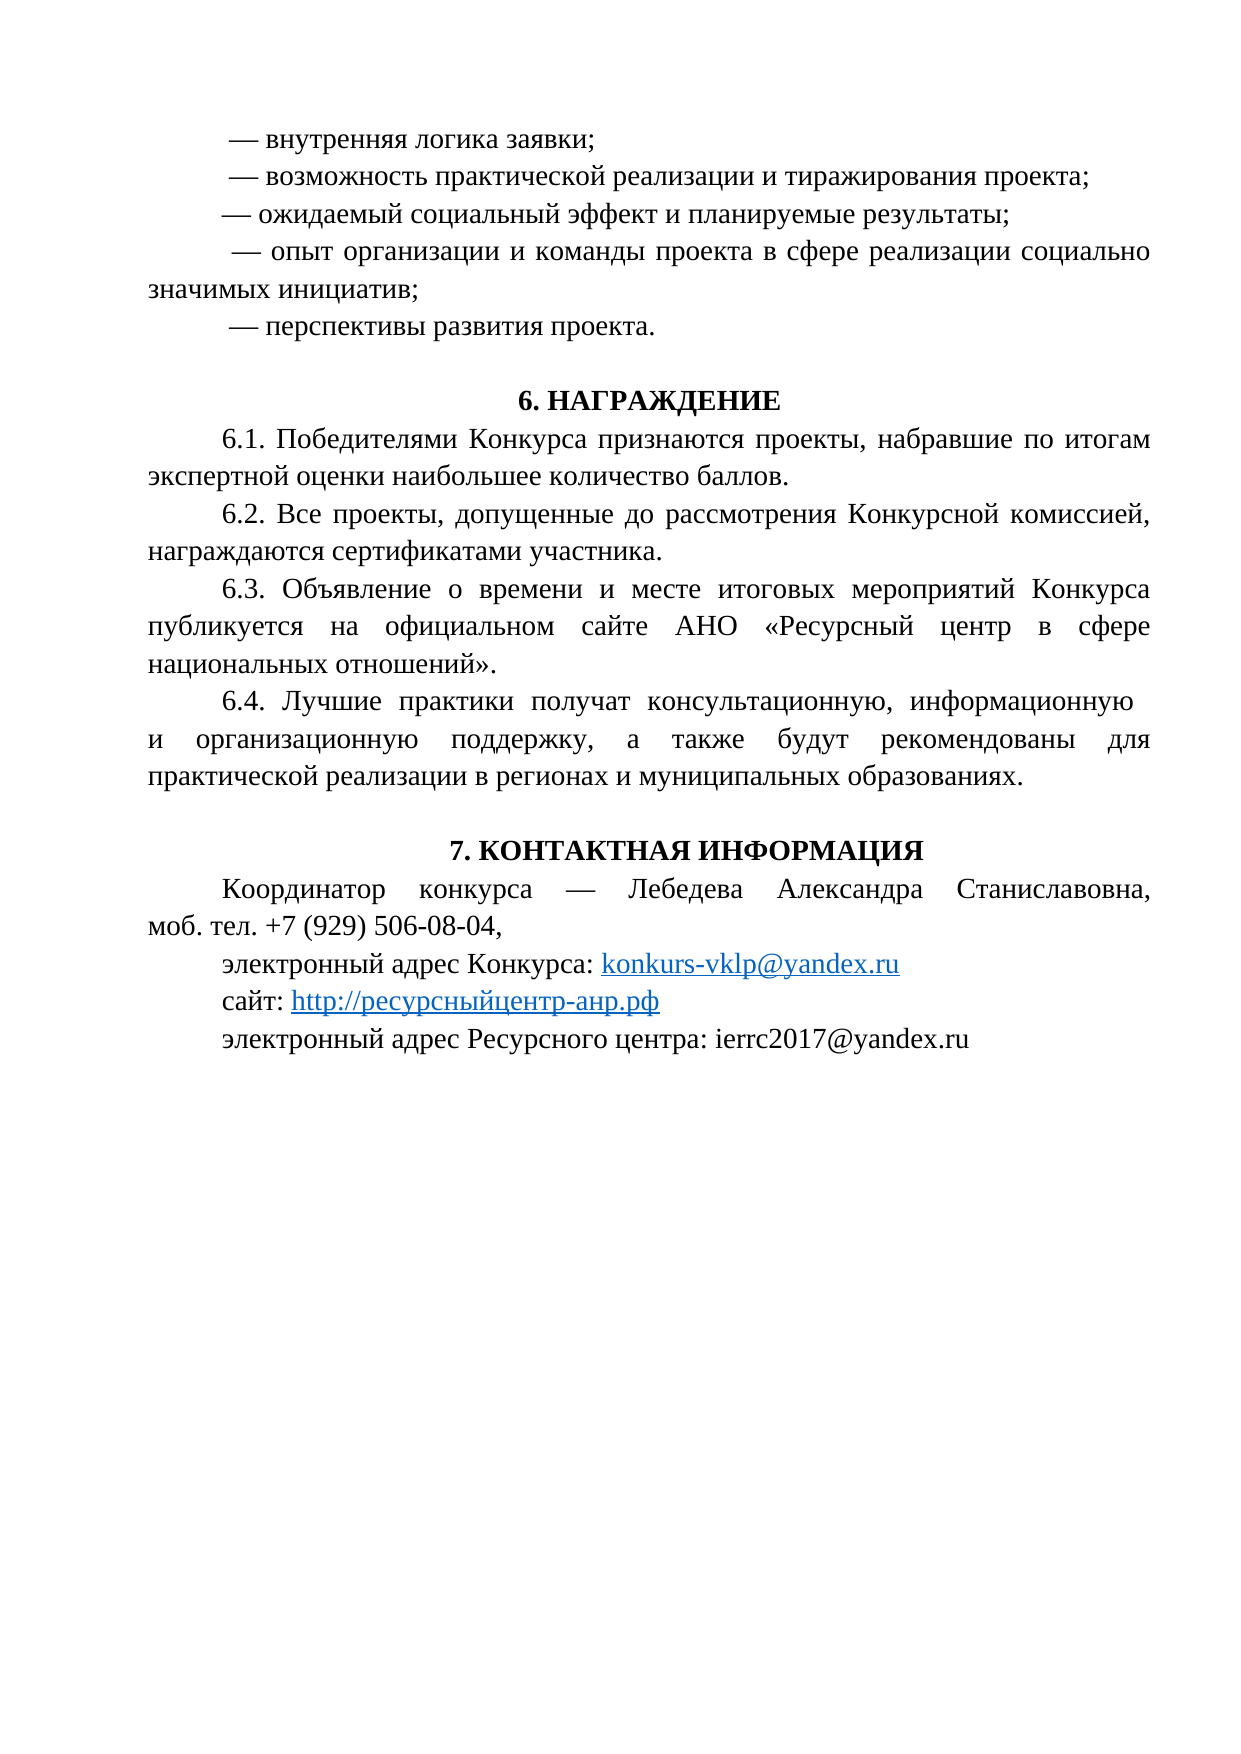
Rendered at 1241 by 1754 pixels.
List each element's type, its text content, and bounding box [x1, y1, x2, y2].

text электронный адрес Конкурса: konkurs-vklp@yandex.ru [148, 943, 1152, 981]
text — возможность практической реализации и тиражирования проекта; [148, 156, 1152, 193]
text 7. КОНТАКТНАЯ ИНФОРМАЦИЯ [148, 831, 1152, 868]
text 6.2. Все проекты, допущенные до рассмотрения Конкурсной комиссией, награждаются сертификатами участника. [148, 493, 1152, 568]
text 6.1. Победителями Конкурса признаются проекты, набравшие по итогам экспертной оценки наибольшее количество баллов. [148, 418, 1152, 493]
text 6. НАГРАЖДЕНИЕ [148, 381, 1152, 418]
text Координатор конкурса ― Лебедева Александра Станиславовна, моб. тел. +7 (929) 506-08-04, [148, 868, 1152, 943]
text — перспективы развития проекта. [148, 306, 1152, 343]
text сайт: http://ресурсныйцентр-анр.рф [148, 981, 1152, 1018]
text — ожидаемый социальный эффект и планируемые результаты; [148, 193, 1152, 231]
text — опыт организации и команды проекта в сфере реализации социально значимых инициатив; [148, 231, 1152, 306]
text 6.3. Объявление о времени и месте итоговых мероприятий Конкурса публикуется на официальном сайте АНО «Ресурсный центр в сфере национальных отношений». [148, 568, 1152, 681]
text 6.4. Лучшие практики получат консультационную, информационную и организационную поддержку, а также будут рекомендованы для практической реализации в регионах и муниципальных образованиях. [148, 681, 1152, 793]
text — внутренняя логика заявки; [148, 118, 1152, 156]
text электронный адрес Ресурсного центра: ierrc2017@yandex.ru [148, 1018, 1152, 1056]
